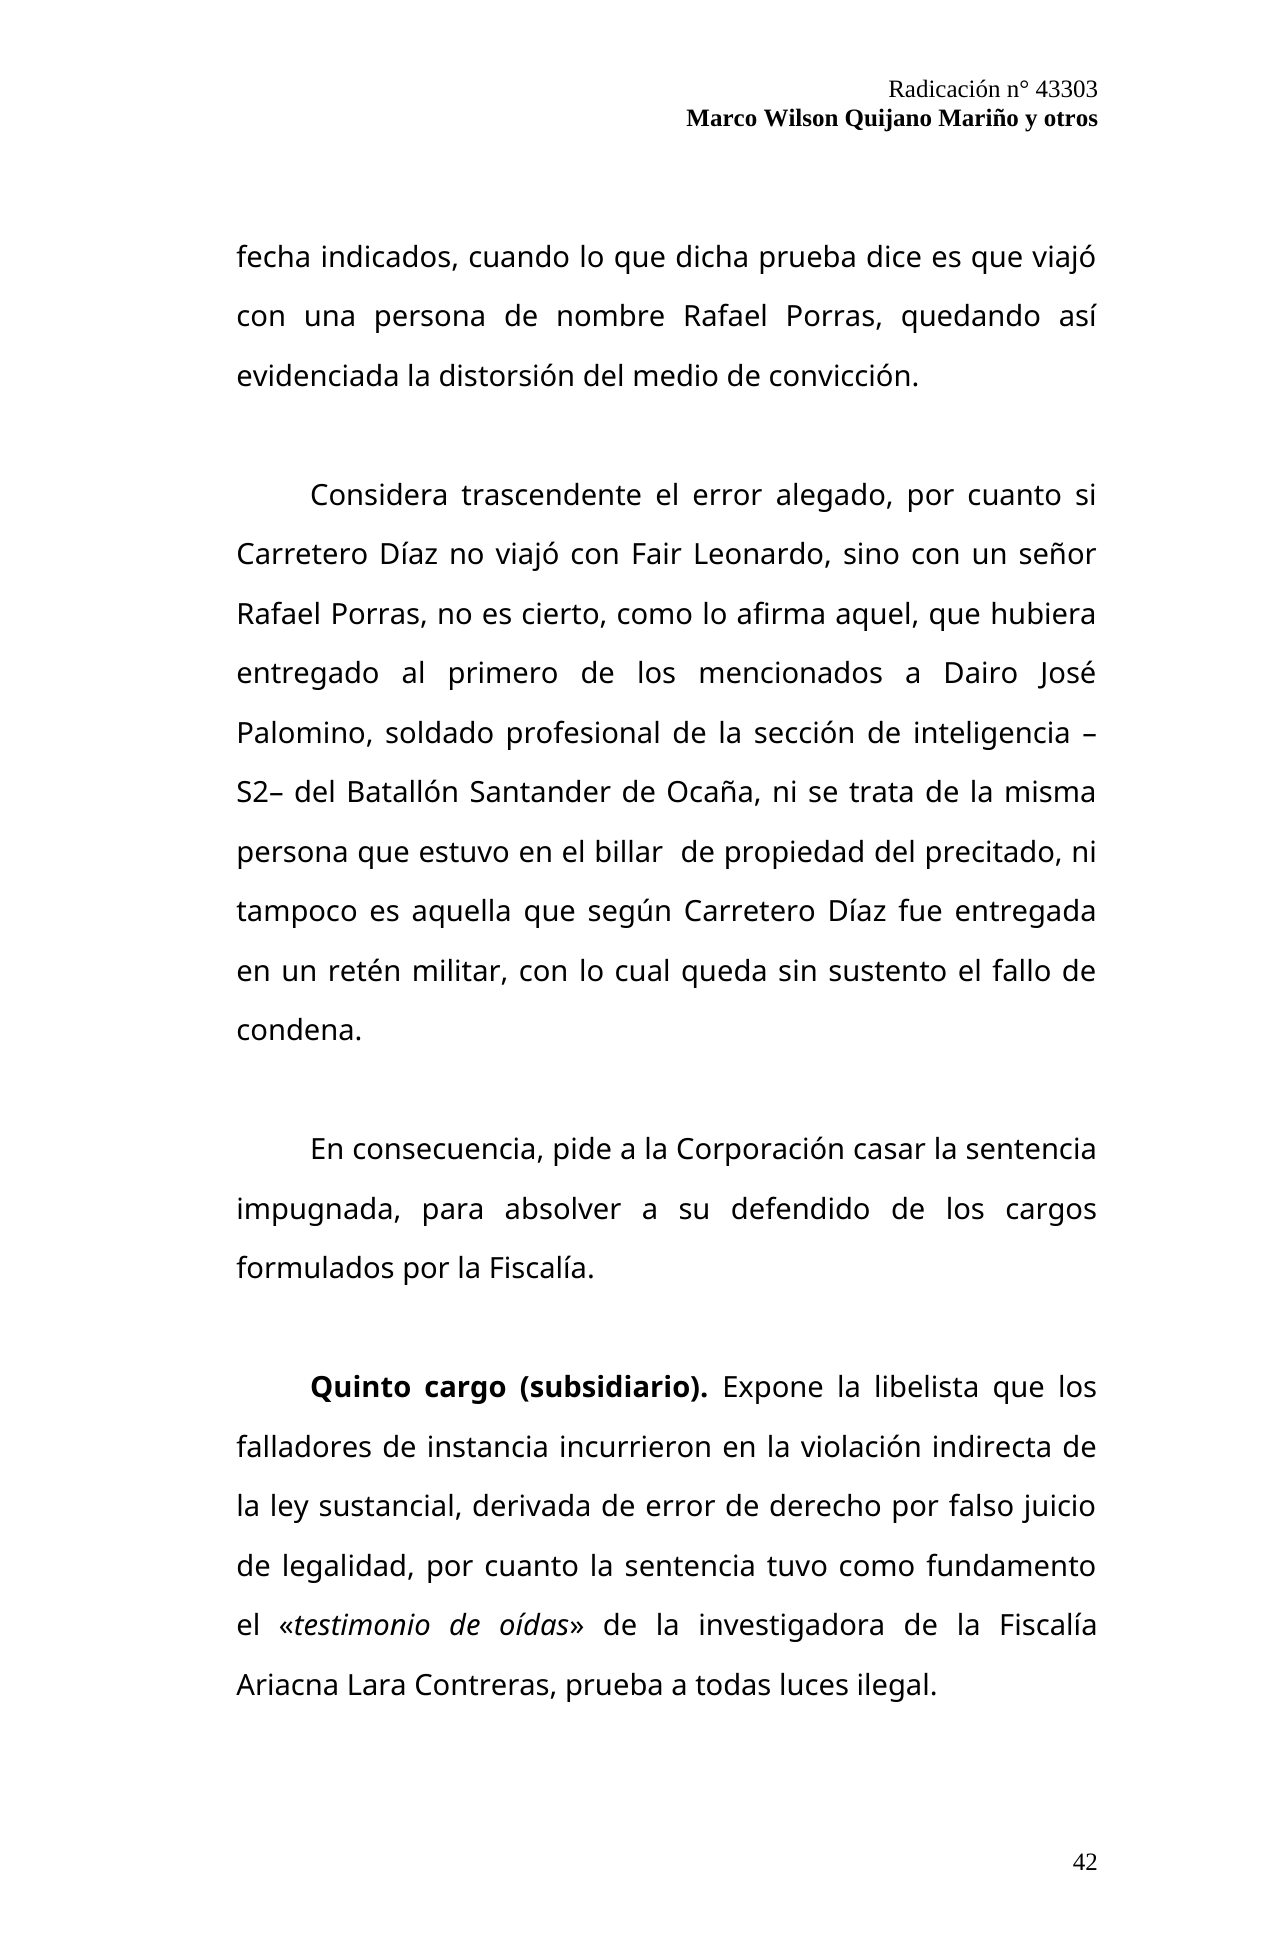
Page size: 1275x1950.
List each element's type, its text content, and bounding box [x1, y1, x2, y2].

text Considera trascendente el error alegado, por cuanto si Carretero Díaz no viajó con Fair Leonardo, sino con un señor Rafael Porras, no es cierto, como lo afirma aquel, que hubiera entregado al primero de los mencionados a Dairo José Palomino, soldado profesional de la sección de inteligencia –S2– del Batallón Santander de Ocaña, ni se trata de la misma persona que estuvo en el billar de propiedad del precitado, ni tampoco es aquella que según Carretero Díaz fue entregada en un retén militar, con lo cual queda sin sustento el fallo de condena. [236, 474, 1098, 1049]
text Quinto cargo (subsidiario). Expone la libelista que los falladores de instancia incurrieron en la violación indirecta de la ley sustancial, derivada de error de derecho por falso juicio de legalidad, por cuanto la sentencia tuvo como fundamento el «testimonio de oídas» de la investigadora de la Fiscalía Ariacna Lara Contreras, prueba a todas luces ilegal. [236, 1366, 1098, 1703]
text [236, 236, 1098, 395]
text En consecuencia, pide a la Corporación casar la sentencia impugnada, para absolver a su defendido de los cargos formulados por la Fiscalía. [236, 1128, 1098, 1287]
